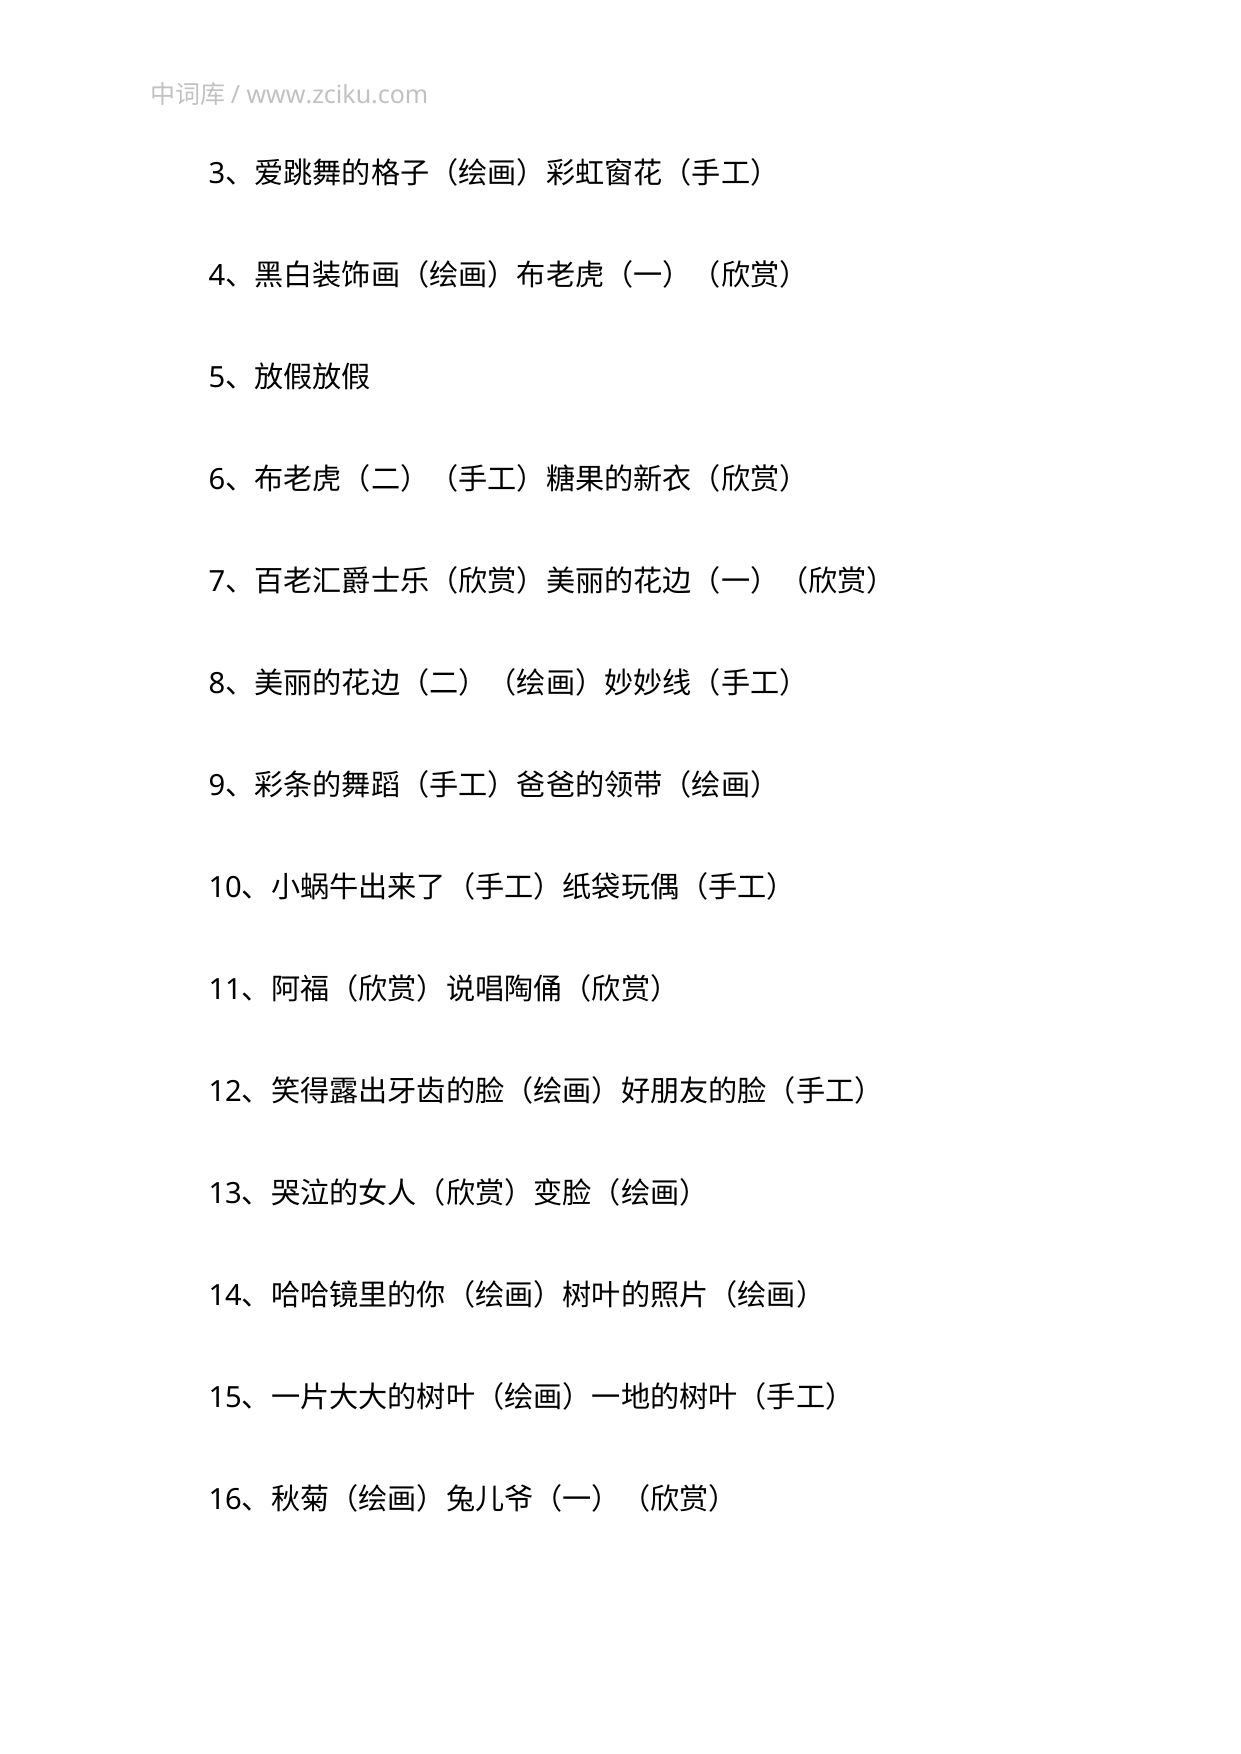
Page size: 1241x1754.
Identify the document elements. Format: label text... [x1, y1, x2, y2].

text 8、美丽的花边（二）（绘画）妙妙线（手工） [150, 660, 1090, 702]
text 3、爱跳舞的格子（绘画）彩虹窗花（手工） [150, 150, 1090, 192]
text 10、小蜗牛出来了（手工）纸袋玩偶（手工） [150, 864, 1090, 906]
text 7、百老汇爵士乐（欣赏）美丽的花边（一）（欣赏） [150, 558, 1090, 600]
text 12、笑得露出牙齿的脸（绘画）好朋友的脸（手工） [150, 1068, 1090, 1110]
text 9、彩条的舞蹈（手工）爸爸的领带（绘画） [150, 762, 1090, 804]
text 13、哭泣的女人（欣赏）变脸（绘画） [150, 1170, 1090, 1212]
text 5、放假放假 [150, 354, 1090, 396]
text 15、一片大大的树叶（绘画）一地的树叶（手工） [150, 1374, 1090, 1416]
text 4、黑白装饰画（绘画）布老虎（一）（欣赏） [150, 252, 1090, 294]
text 16、秋菊（绘画）兔儿爷（一）（欣赏） [150, 1476, 1090, 1518]
text 14、哈哈镜里的你（绘画）树叶的照片（绘画） [150, 1272, 1090, 1314]
text 6、布老虎（二）（手工）糖果的新衣（欣赏） [150, 456, 1090, 498]
text 11、阿福（欣赏）说唱陶俑（欣赏） [150, 966, 1090, 1008]
